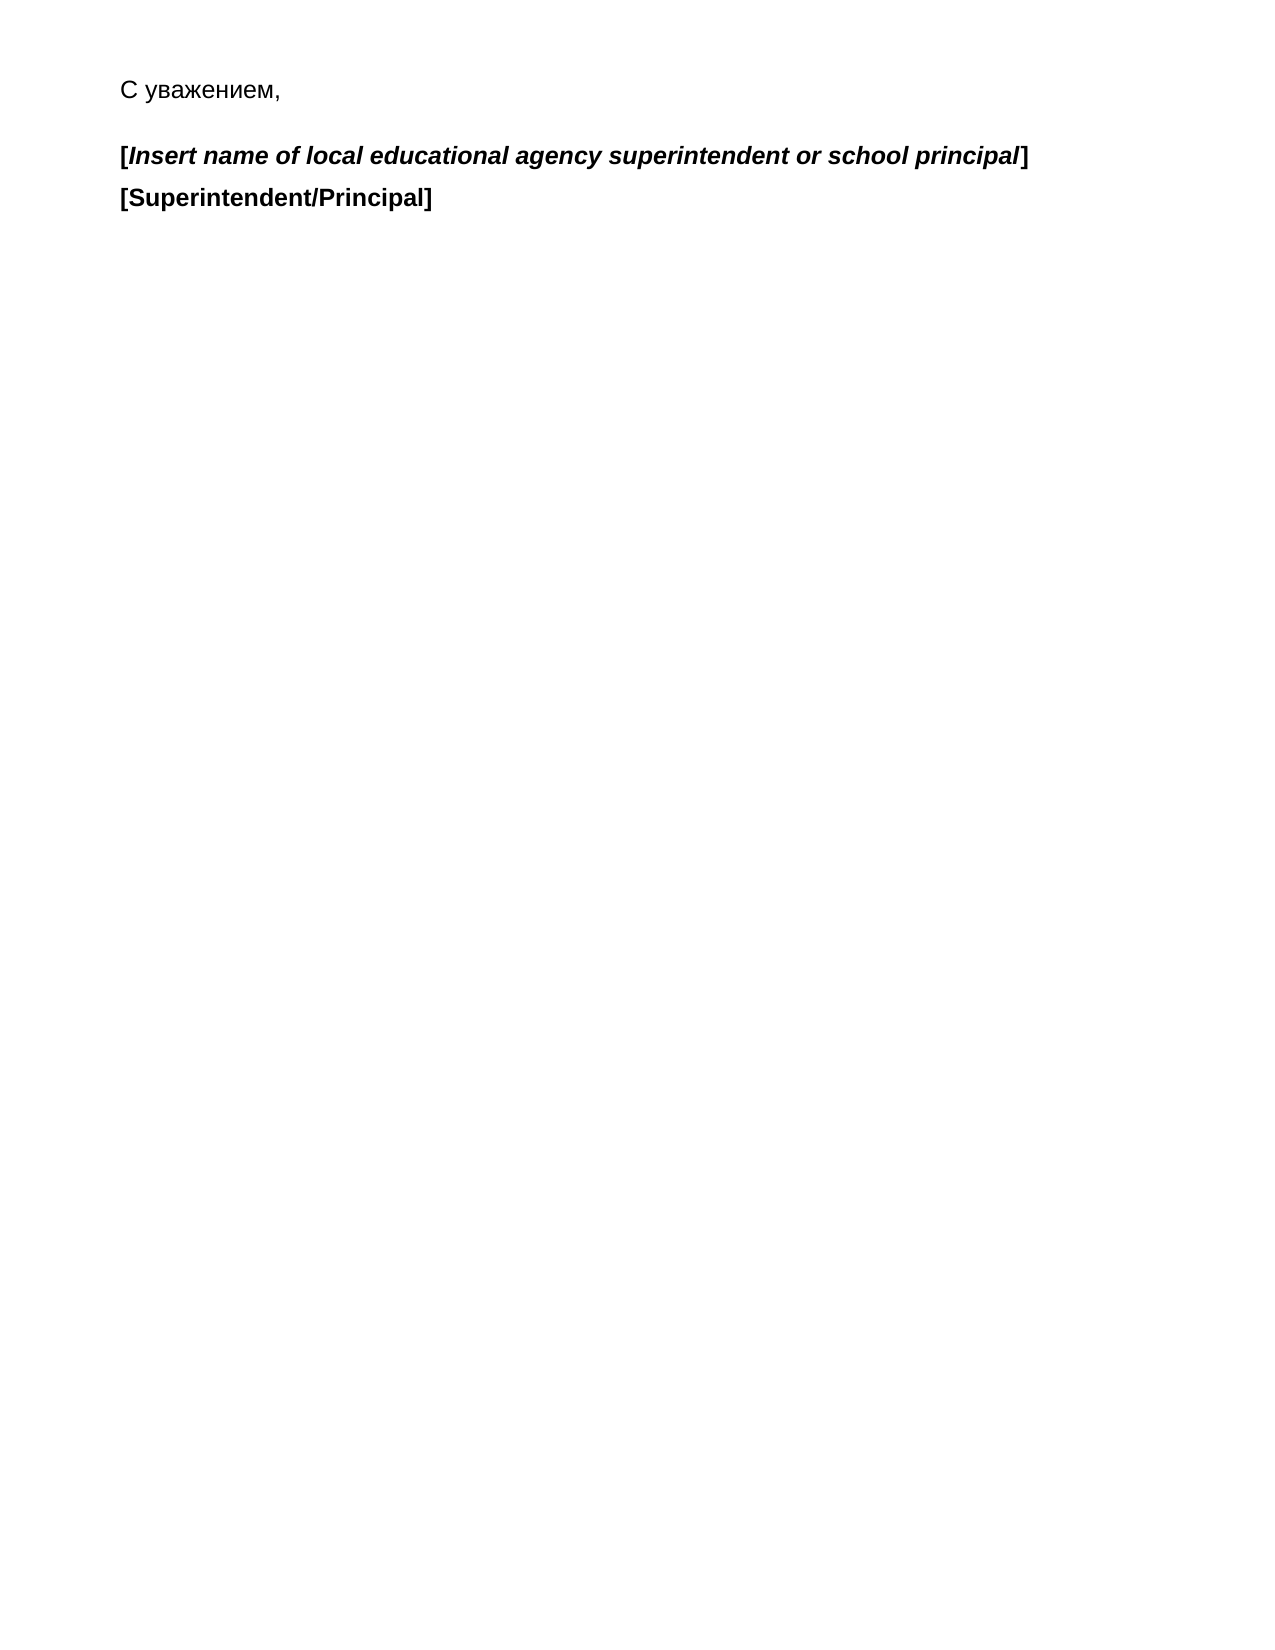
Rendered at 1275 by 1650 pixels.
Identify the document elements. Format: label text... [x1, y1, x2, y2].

text [Superintendent/Principal] [120, 182, 1155, 211]
text С уважением, [120, 75, 1155, 104]
text [Insert name of local educational agency superintendent or school principal] [120, 141, 1155, 170]
